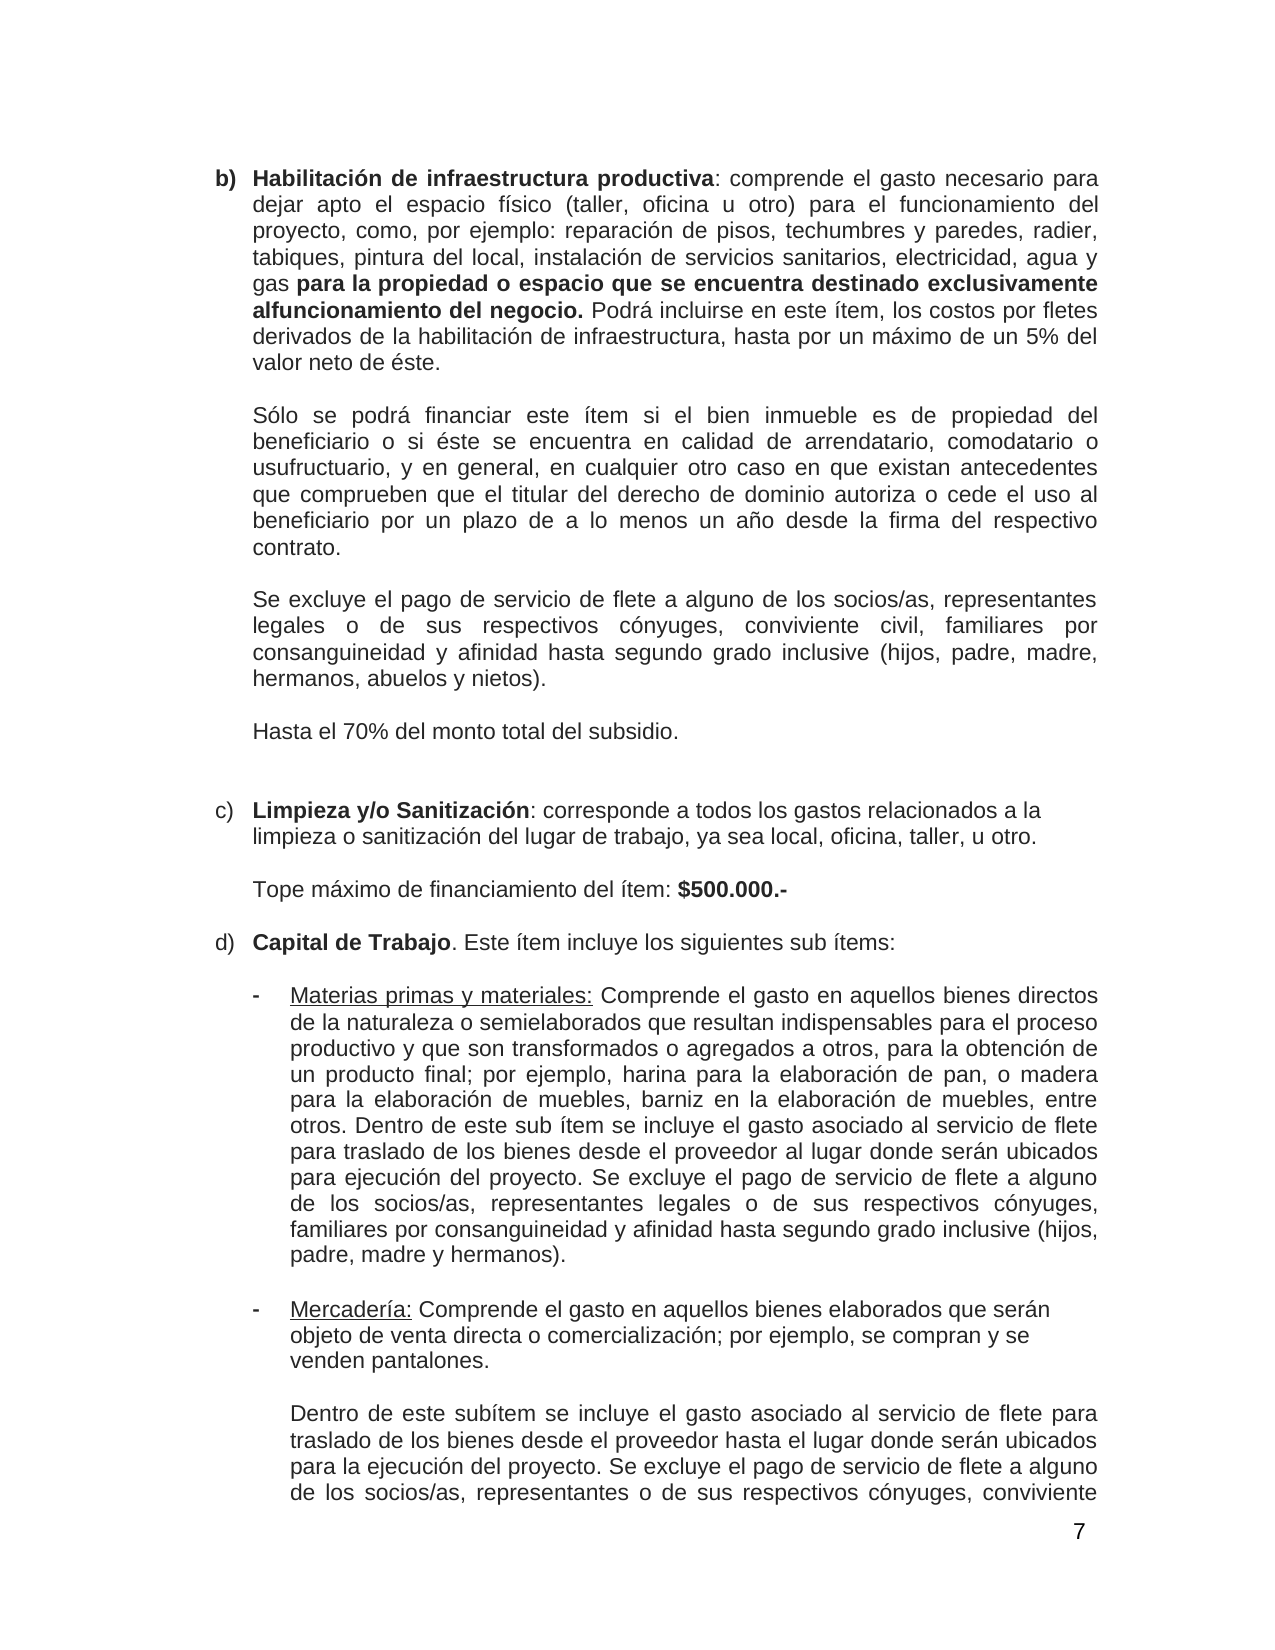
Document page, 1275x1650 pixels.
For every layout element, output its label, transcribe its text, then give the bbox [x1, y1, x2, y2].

list Materias primas y materiales: Comprende el gasto en aquellos bienes directos de la naturaleza o semielaborados que resultan indispensables para el proceso productivo y que son transformados o agregados a otros, para la obtención de un producto final; por ejemplo, harina para la elaboración de pan, o madera para la elaboración de muebles, barniz en la elaboración de muebles, entre otros. Dentro de este sub ítem se incluye el gasto asociado al servicio de flete para traslado de los bienes desde el proveedor al lugar donde serán ubicados para ejecución del proyecto. Se excluye el pago de servicio de flete a alguno de los socios/as, representantes legales o de sus respectivos cónyuges, familiares por consanguineidad y afinidad hasta segundo grado inclusive (hijos, padre, madre y hermanos). [252, 982, 1099, 1268]
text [290, 1400, 1098, 1506]
text Tope máximo de financiamiento del ítem: $500.000.- [252, 876, 1117, 902]
text Sólo se podrá financiar este ítem si el bien inmueble es de propiedad del beneficiario o si éste se encuentra en calidad de arrendatario, comodatario o usufructuario, y en general, en cualquier otro caso en que existan antecedentes que comprueben que el titular del derecho de dominio autoriza o cede el uso al beneficiario por un plazo de a lo menos un año desde la firma del respectivo contrato. [252, 402, 1098, 560]
text Hasta el 70% del monto total del subsidio. [252, 718, 1098, 744]
list Limpieza y/o Sanitización: corresponde a todos los gastos relacionados a la limpieza o sanitización del lugar de trabajo, ya sea local, oficina, taller, u otro. [215, 797, 1041, 849]
list Capital de Trabajo. Este ítem incluye los siguientes sub ítems: [215, 928, 1117, 955]
list Mercadería: Comprende el gasto en aquellos bienes elaborados que serán objeto de venta directa o comercialización; por ejemplo, se compran y se venden pantalones. [252, 1296, 1051, 1374]
text Se excluye el pago de servicio de flete a alguno de los socios/as, representantes legales o de sus respectivos cónyuges, conviviente civil, familiares por consanguineidad y afinidad hasta segundo grado inclusive (hijos, padre, madre, hermanos, abuelos y nietos). [252, 586, 1098, 691]
list Habilitación de infraestructura productiva: comprende el gasto necesario para dejar apto el espacio físico (taller, oficina u otro) para el funcionamiento del proyecto, como, por ejemplo: reparación de pisos, techumbres y paredes, radier, tabiques, pintura del local, instalación de servicios sanitarios, electricidad, agua y gas para la propiedad o espacio que se encuentra destinado exclusivamente alfuncionamiento del negocio. Podrá incluirse en este ítem, los costos por fletes derivados de la habilitación de infraestructura, hasta por un máximo de un 5% del valor neto de éste. [215, 165, 1099, 376]
